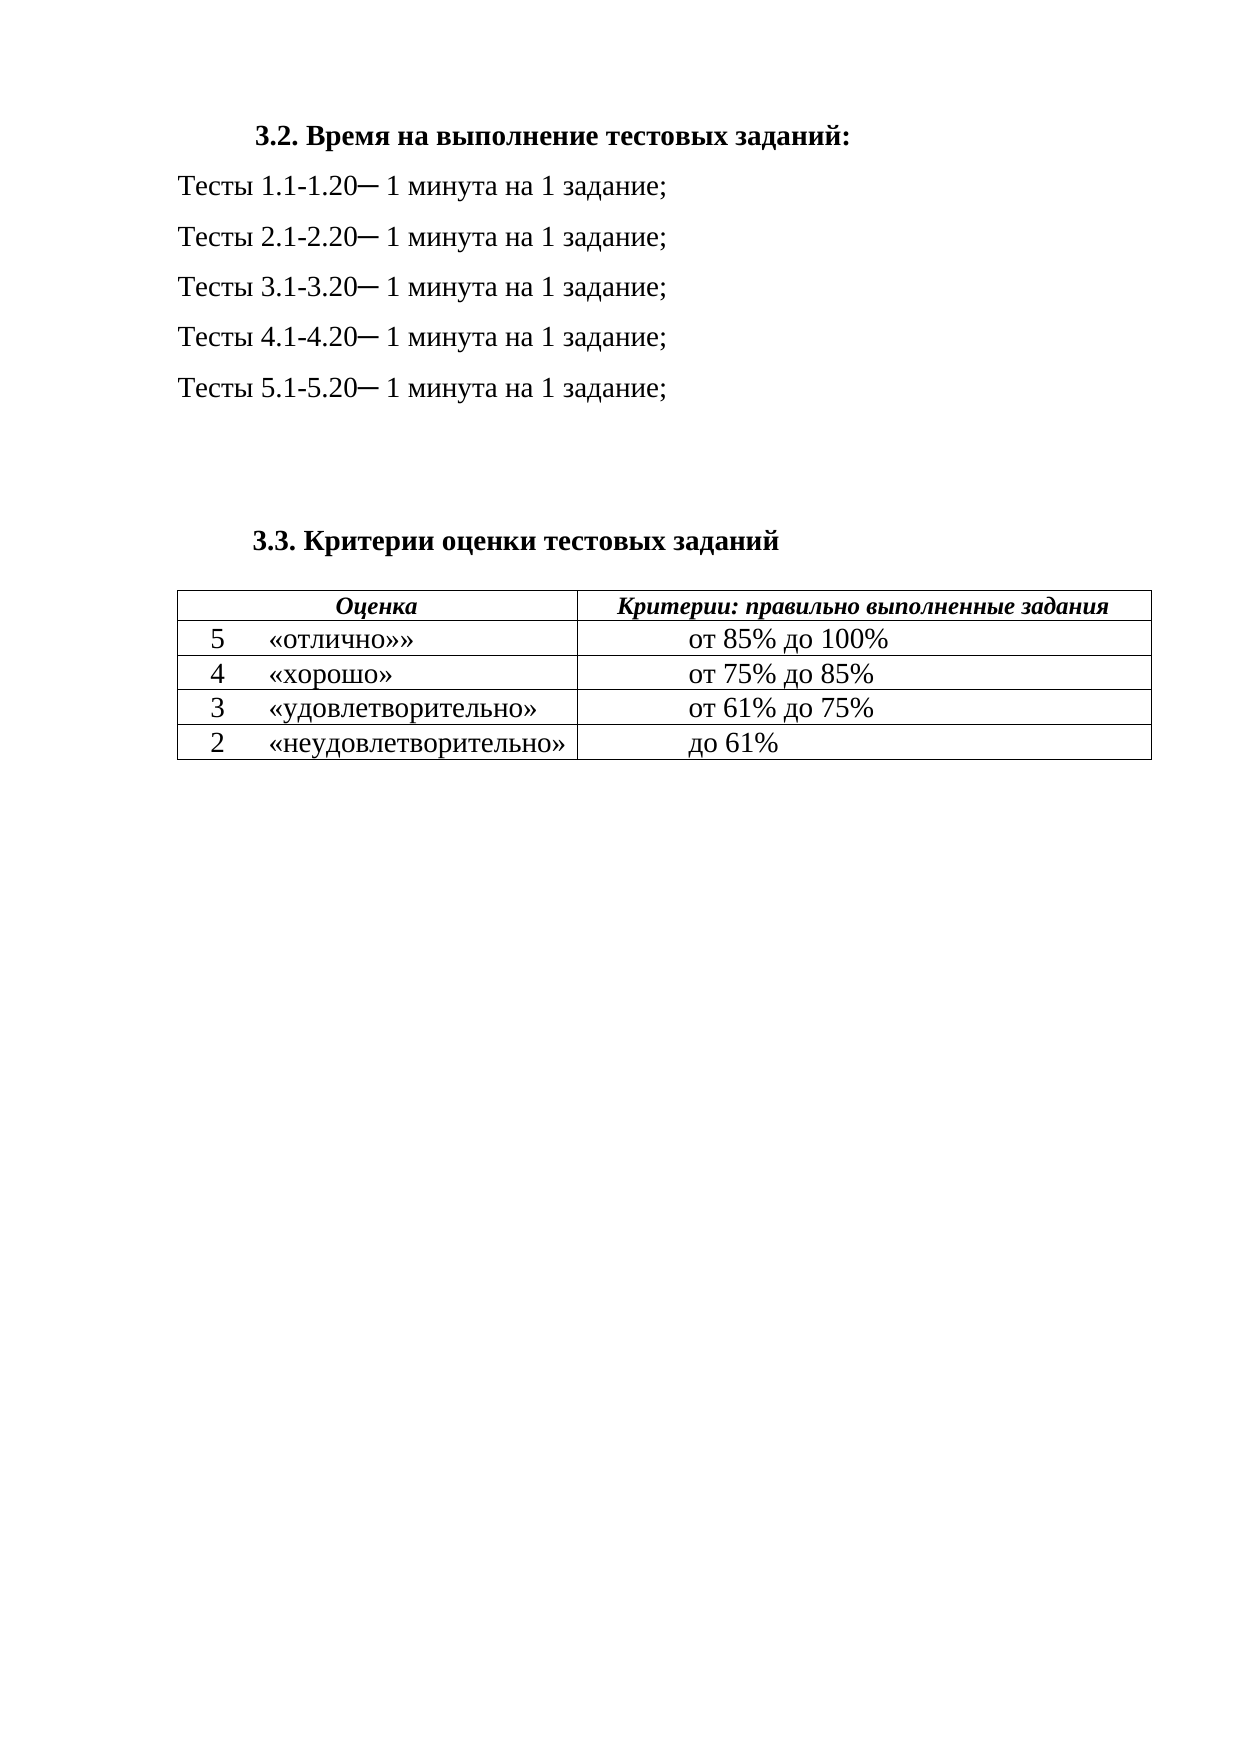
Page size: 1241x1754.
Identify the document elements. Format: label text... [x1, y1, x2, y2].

table_cell «неудовлетворительно» [257, 725, 577, 758]
table_cell 5 [178, 621, 257, 655]
table_cell «отлично»» [257, 621, 577, 655]
table_cell «хорошо» [257, 656, 577, 689]
text Тесты 4.1-4.20─ 1 минута на 1 задание; [177, 319, 1152, 353]
text Тесты 1.1-1.20─ 1 минута на 1 задание; [177, 168, 1152, 202]
text Тесты 5.1-5.20─ 1 минута на 1 задание; [177, 370, 1152, 403]
table_cell до 61% [578, 725, 1151, 758]
table_cell 4 [178, 656, 257, 689]
table_header Оценка [178, 591, 577, 620]
table_cell 2 [178, 725, 257, 758]
text 3.2. Время на выполнение тестовых заданий: [177, 118, 1152, 152]
table_cell 3 [178, 690, 257, 724]
text Тесты 2.1-2.20─ 1 минута на 1 задание; [177, 219, 1152, 252]
text 3.3. Критерии оценки тестовых заданий [177, 523, 1152, 557]
text Тесты 3.1-3.20─ 1 минута на 1 задание; [177, 269, 1152, 303]
table_cell «удовлетворительно» [257, 690, 577, 724]
table_cell от 61% до 75% [578, 690, 1151, 724]
table_cell от 85% до 100% [578, 621, 1151, 655]
table_header Критерии: правильно выполненные задания [578, 591, 1151, 620]
table_cell от 75% до 85% [578, 656, 1151, 689]
